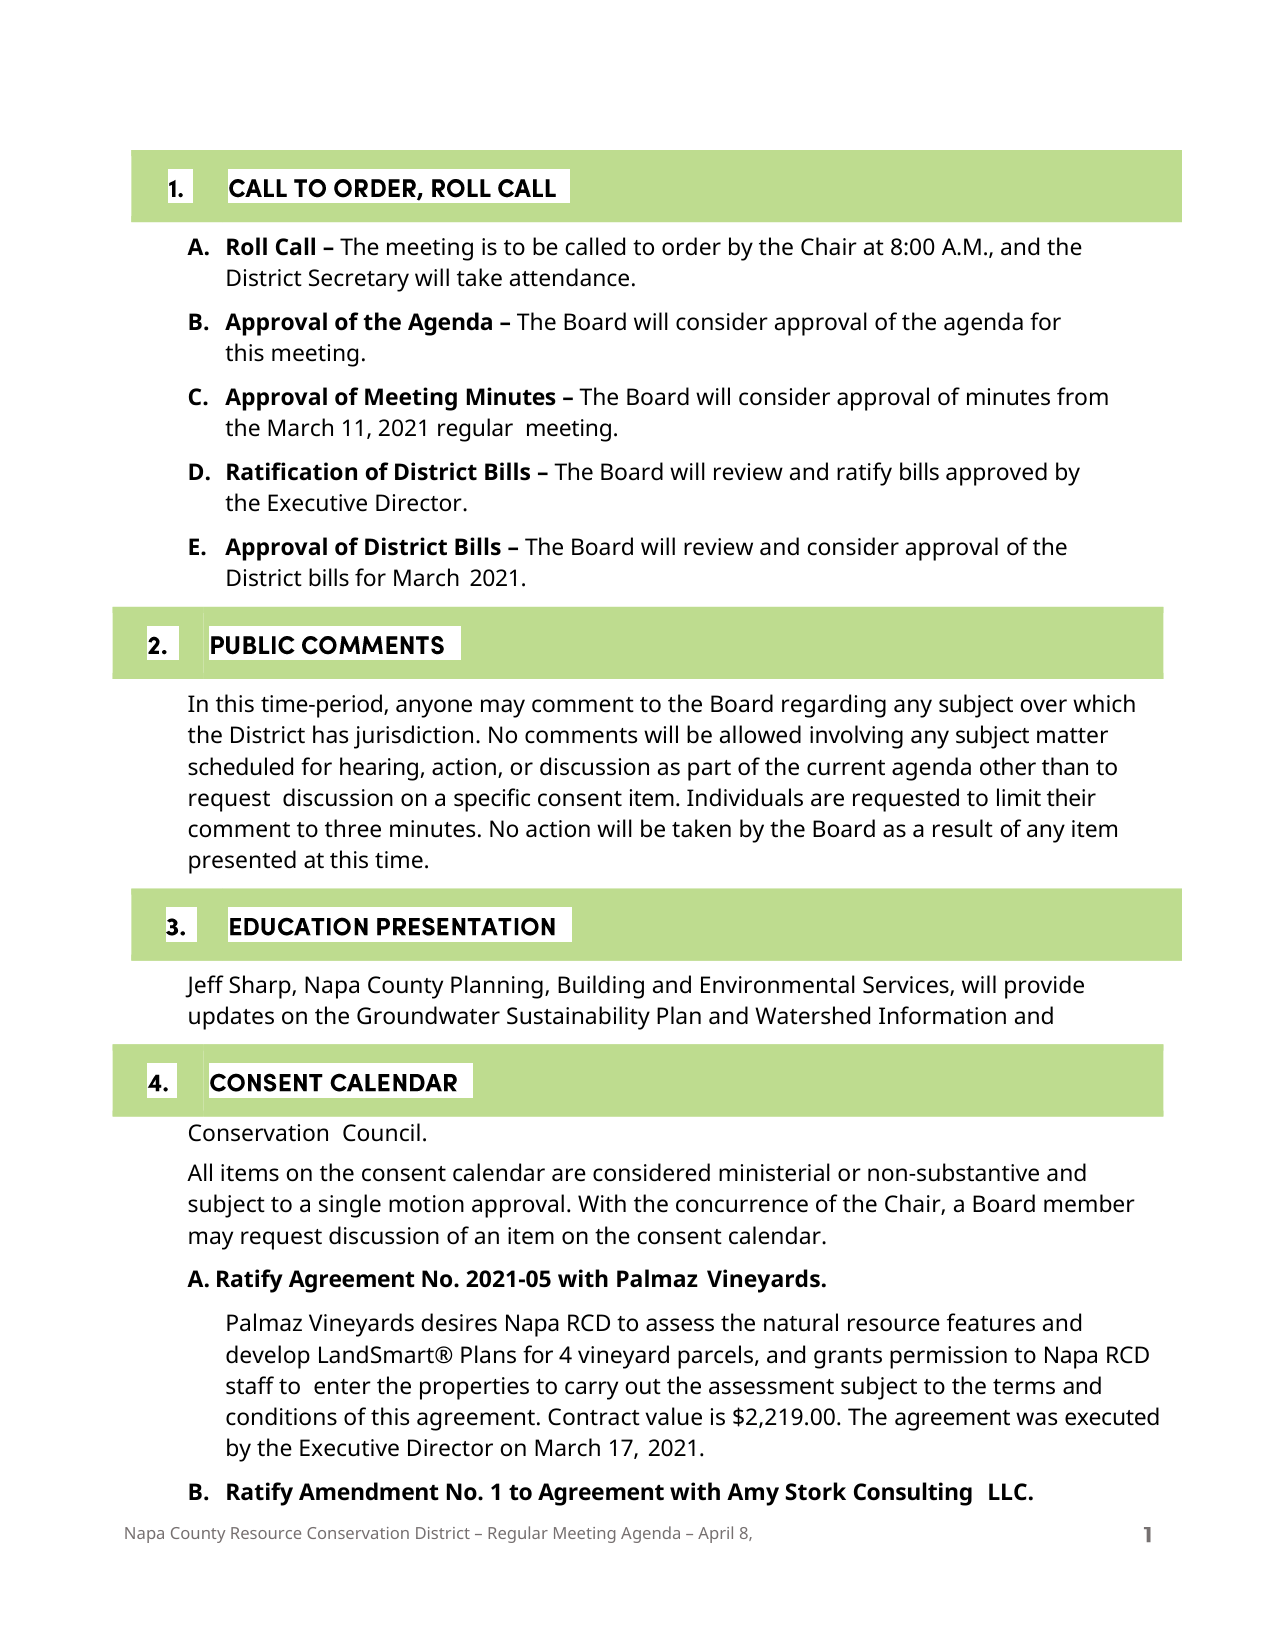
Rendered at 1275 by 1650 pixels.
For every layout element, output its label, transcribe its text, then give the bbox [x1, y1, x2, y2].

list Approval of District Bills – The Board will review and consider approval of the District bills for March 2021. [187, 530, 1118, 593]
list Ratification of District Bills – The Board will review and ratify bills approved by the Executive Director. [187, 456, 1086, 518]
picture [228, 907, 572, 942]
text In this time-period, anyone may comment to the Board regarding any subject over which the District has jurisdiction. No comments will be allowed involving any subject matter scheduled for hearing, action, or discussion as part of the current agenda other than to request discussion on a specific consent item. Individuals are requested to limit their comment to three minutes. No action will be taken by the Board as a result of any item presented at this time. [187, 602, 1154, 876]
picture [228, 168, 571, 204]
text Jeff Sharp, Napa County Planning, Building and Environmental Services, will provide updates on the Groundwater Sustainability Plan and Watershed Information and Conservation Council. [187, 969, 1163, 1148]
picture [147, 1063, 178, 1098]
list Approval of the Agenda – The Board will consider approval of the agenda for this meeting. [187, 306, 1079, 368]
picture [147, 625, 179, 661]
subtitle Ratify Agreement No. 2021-05 with Palmaz Vineyards. [187, 1263, 1175, 1294]
picture [1143, 1518, 1160, 1548]
text Palmaz Vineyards desires Napa RCD to assess the natural resource features and develop LandSmart® Plans for 4 vineyard parcels, and grants permission to Napa RCD staff to enter the properties to carry out the assessment subject to the terms and conditions of this agreement. Contract value is $2,219.00. The agreement was executed by the Executive Director on March 17, 2021. [225, 1307, 1162, 1463]
text All items on the consent calendar are considered ministerial or non-substantive and subject to a single motion approval. With the concurrence of the Chair, a Board member may request discussion of an item on the consent calendar. [187, 1157, 1154, 1251]
list Roll Call – The meeting is to be called to order by the Chair at 8:00 A.M., and the District Secretary will take attendance. [187, 231, 1145, 293]
subtitle Ratify Amendment No. 1 to Agreement with Amy Stork Consulting LLC. [187, 1476, 1175, 1507]
list Approval of Meeting Minutes – The Board will consider approval of minutes from the March 11, 2021 regular meeting. [187, 381, 1117, 443]
picture [165, 907, 198, 942]
picture [168, 168, 193, 204]
